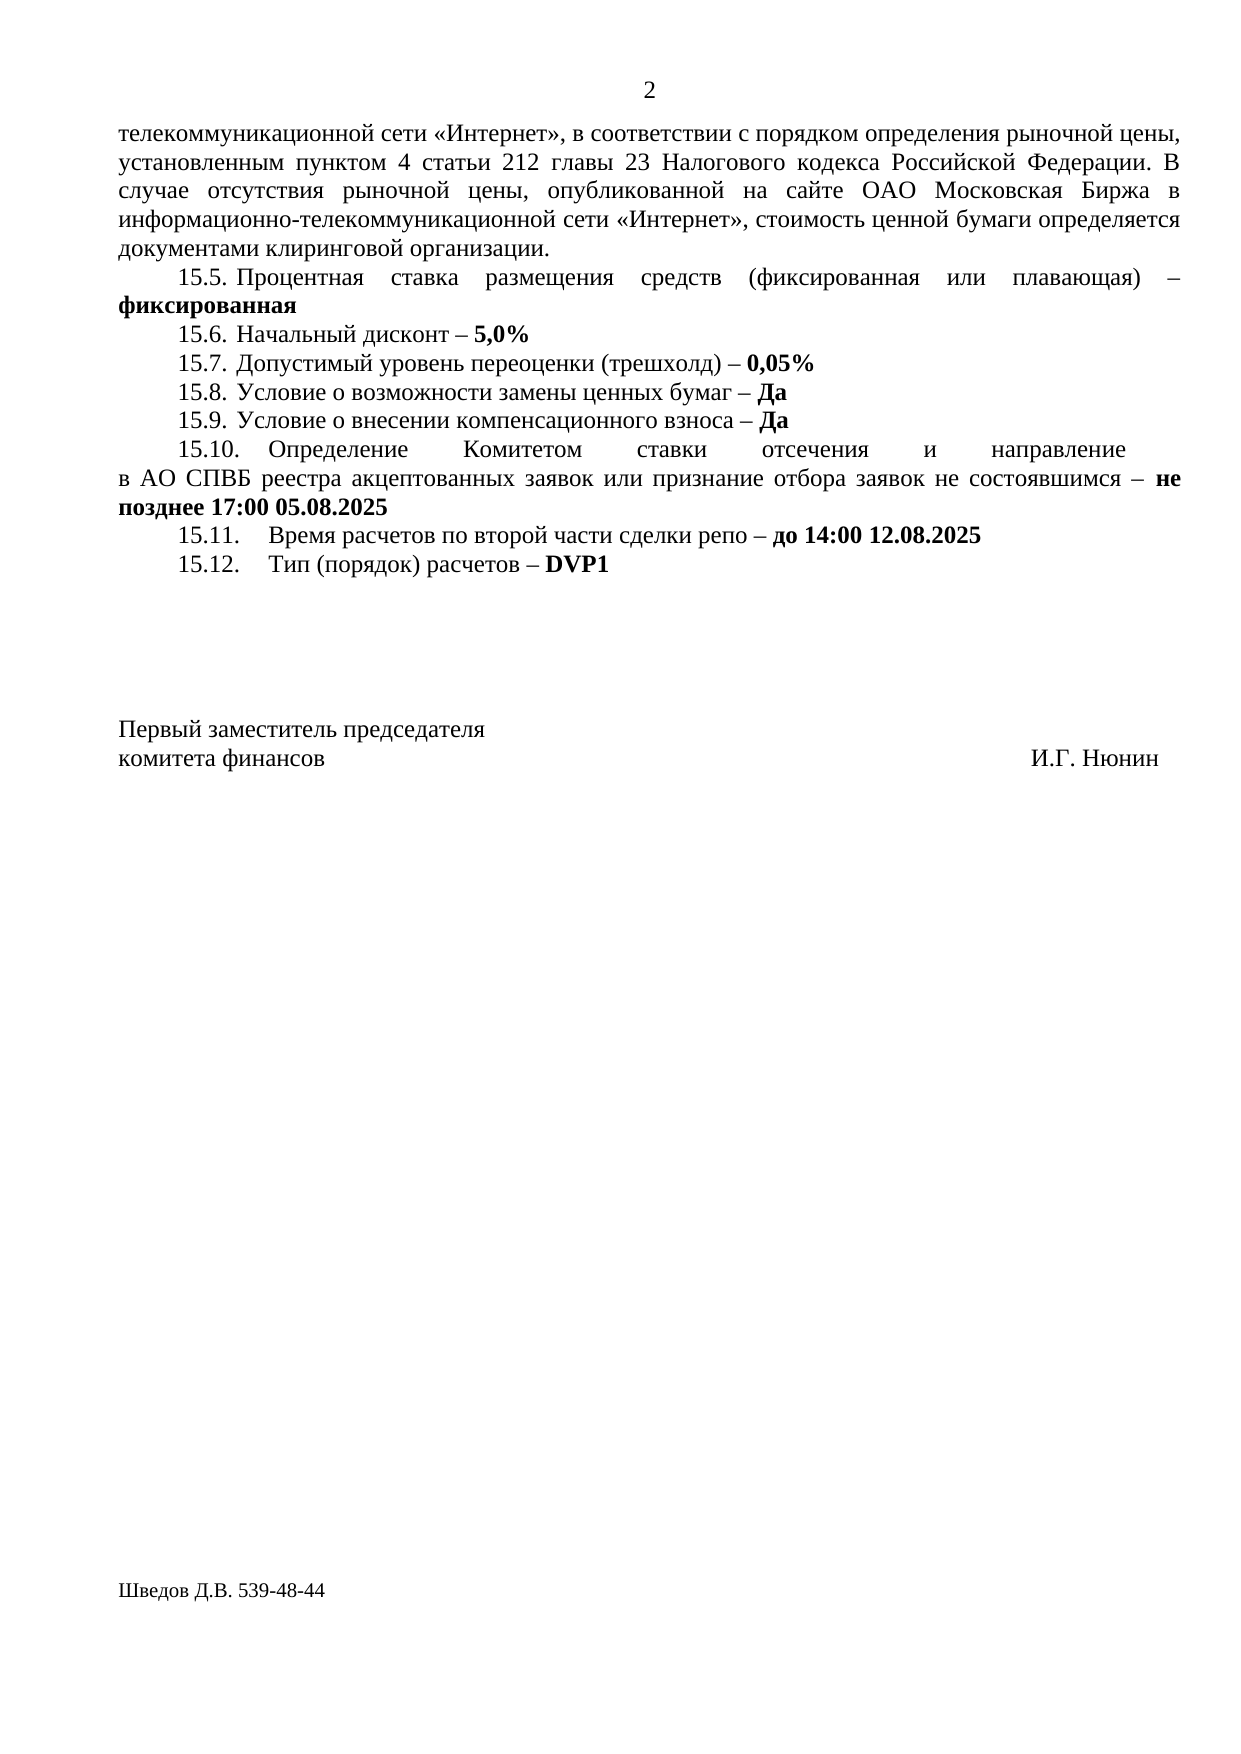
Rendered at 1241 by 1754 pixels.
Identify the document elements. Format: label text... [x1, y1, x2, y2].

list Условие о внесении компенсационного взноса – Да [118, 406, 1181, 434]
text Первый заместитель председателя [118, 714, 1181, 743]
list Тип (порядок) расчетов – DVP1 [118, 549, 1181, 578]
text Шведов Д.В. 539-48-44 [118, 1578, 1181, 1602]
text комитета финансов И.Г. Нюнин [118, 743, 1181, 772]
list Допустимый уровень переоценки (трешхолд) – 0,05% [118, 348, 1181, 377]
list Условие о возможности замены ценных бумаг – Да [118, 377, 1181, 406]
list Время расчетов по второй части сделки репо – до 14:00 12.08.2025 [118, 521, 1181, 549]
list Определение Комитетом ставки отсечения и направление в АО СПВБ реестра акцептованных заявок или признание отбора заявок не состоявшимся – не позднее 17:00 05.08.2025 [118, 434, 1181, 521]
list Процентная ставка размещения средств (фиксированная или плавающая) – фиксированная [118, 262, 1181, 319]
list Начальный дисконт – 5,0% [118, 319, 1181, 348]
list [118, 118, 1181, 262]
